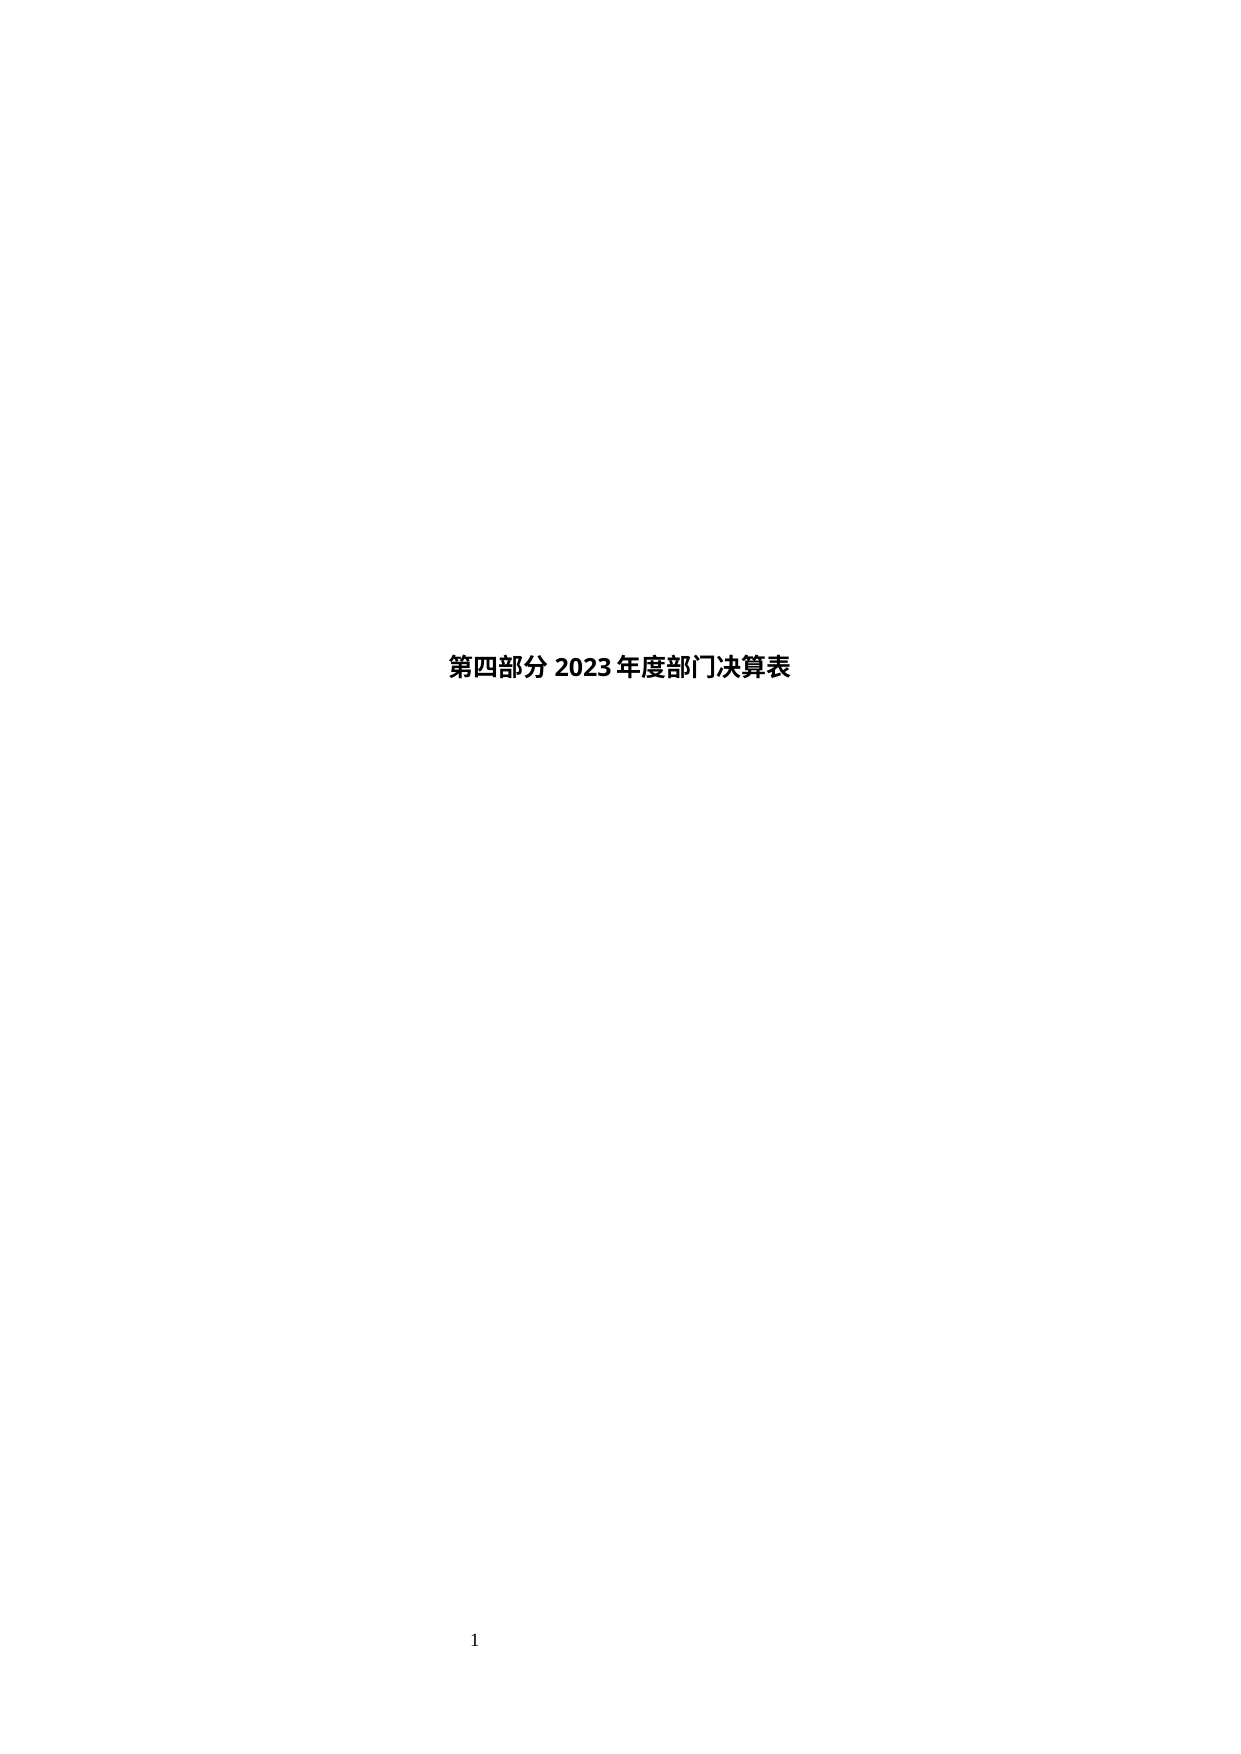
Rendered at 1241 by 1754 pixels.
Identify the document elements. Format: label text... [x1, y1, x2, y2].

text 第四部分 2023年度部门决算表 [148, 633, 1092, 698]
